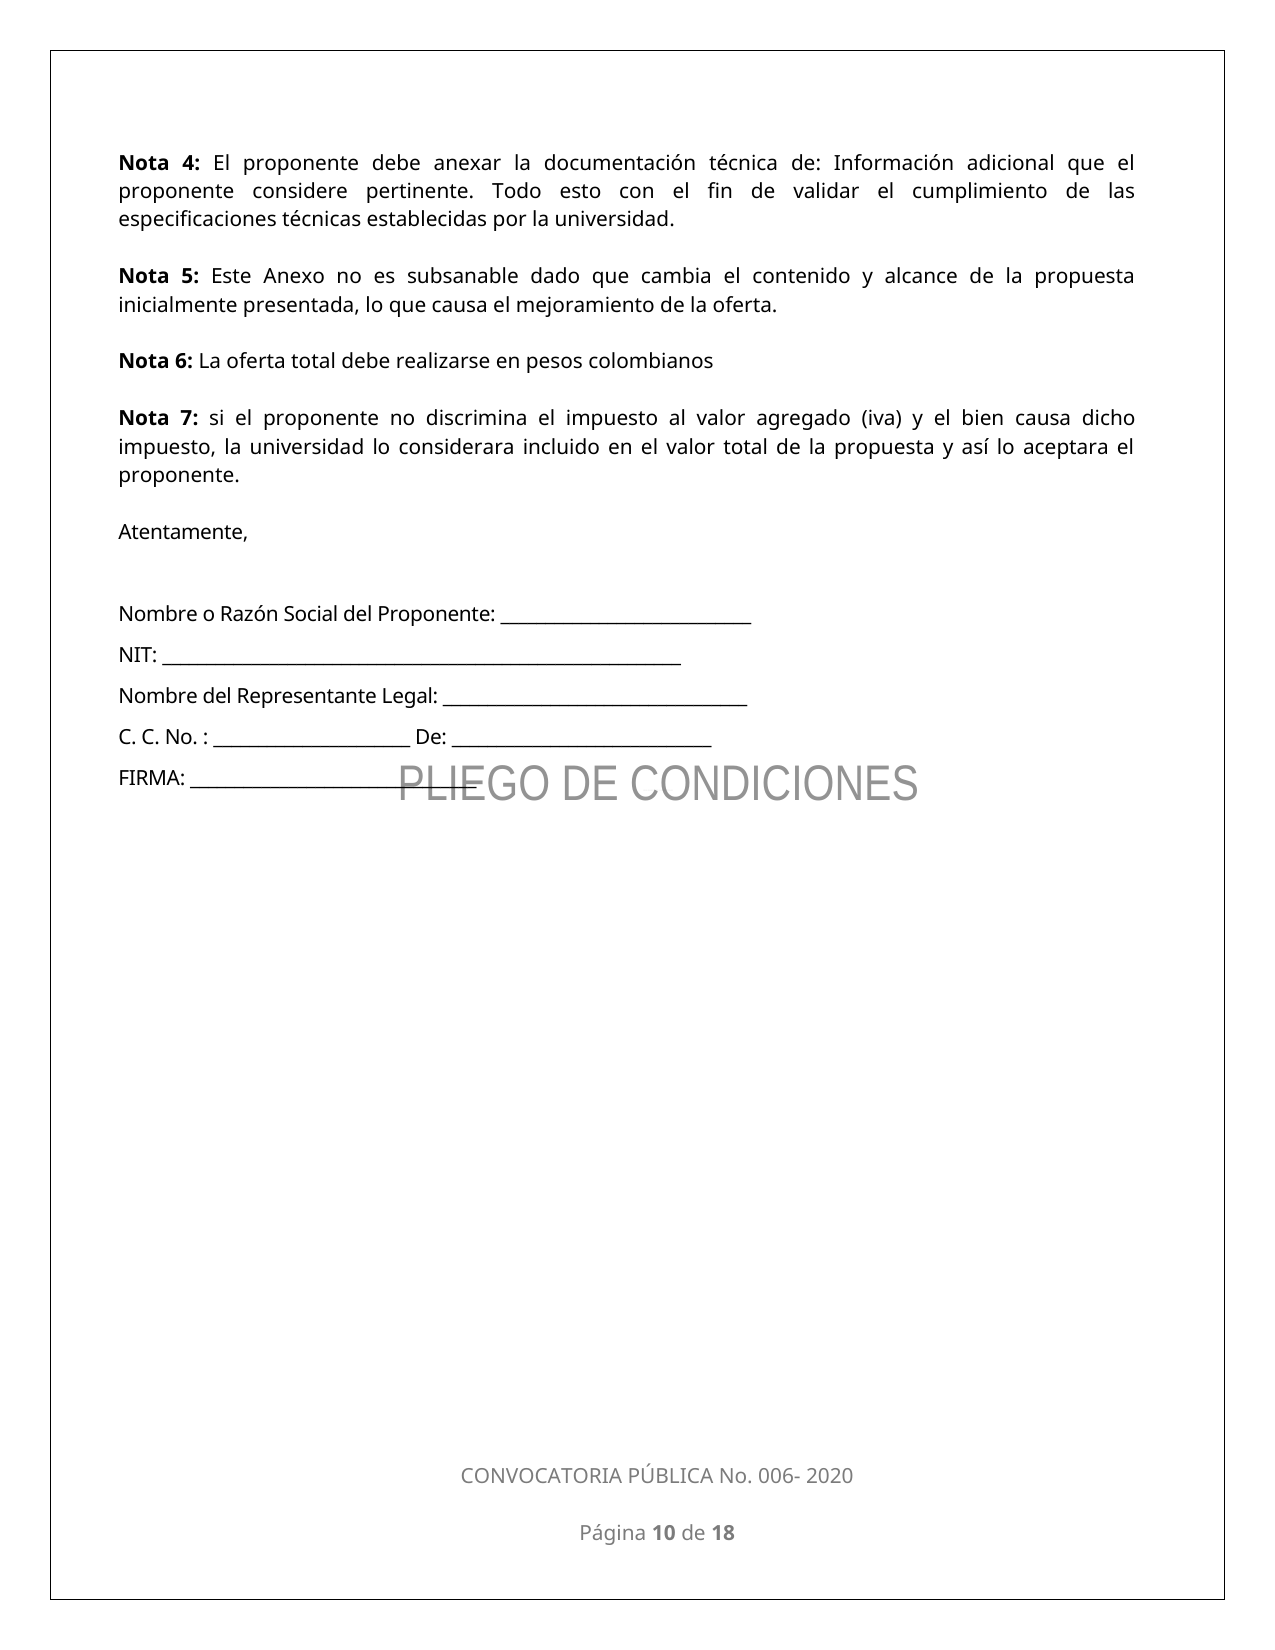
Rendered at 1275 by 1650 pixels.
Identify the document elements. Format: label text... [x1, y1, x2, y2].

text Nota 6: La oferta total debe realizarse en pesos colombianos [118, 347, 1137, 375]
text C. C. No. : ______________________ De: _____________________________ [118, 722, 1137, 750]
text NIT: __________________________________________________________ [118, 640, 1137, 668]
text FIRMA: ________________________________ [118, 763, 1137, 791]
text Nombre del Representante Legal: __________________________________ [118, 681, 1137, 709]
text Nota 4: El proponente debe anexar la documentación técnica de: Información adicional que el proponente considere pertinente. Todo esto con el fin de validar el cumplimiento de las especificaciones técnicas establecidas por la universidad. [118, 148, 1137, 233]
text Atentamente, [118, 517, 1137, 546]
text Nota 5: Este Anexo no es subsanable dado que cambia el contenido y alcance de la propuesta inicialmente presentada, lo que causa el mejoramiento de la oferta. [118, 261, 1137, 318]
text Nota 7: si el proponente no discrimina el impuesto al valor agregado (iva) y el bien causa dicho impuesto, la universidad lo considerara incluido en el valor total de la propuesta y así lo aceptara el proponente. [118, 403, 1137, 489]
text Nombre o Razón Social del Proponente: ____________________________ [118, 599, 1137, 628]
